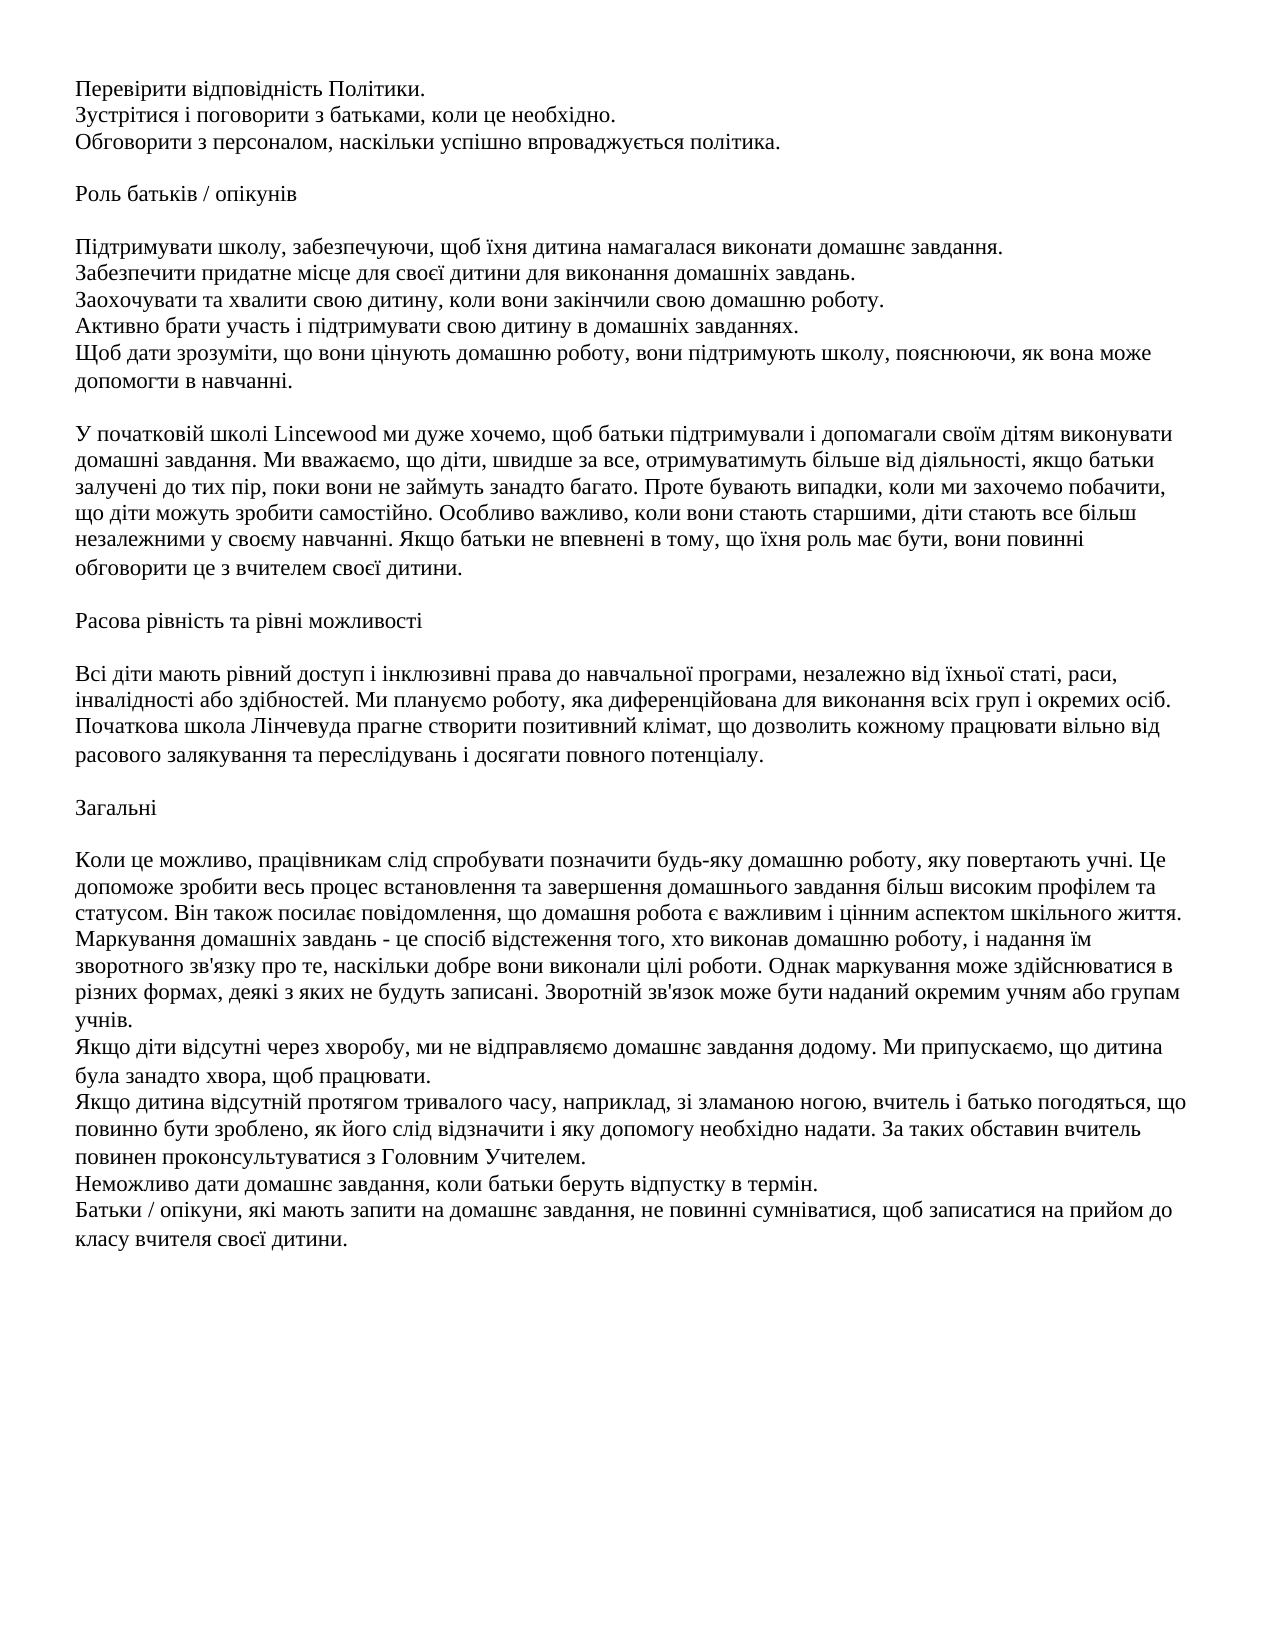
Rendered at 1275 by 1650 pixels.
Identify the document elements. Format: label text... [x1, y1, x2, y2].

text Батьки / опікуни, які мають запити на домашнє завдання, не повинні сумніватися, щоб записатися на прийом до класу вчителя своєї дитини. [75, 1196, 1200, 1251]
text Підтримувати школу, забезпечуючи, щоб їхня дитина намагалася виконати домашнє завдання. [75, 233, 1200, 259]
text Активно брати участь і підтримувати свою дитину в домашніх завданнях. [75, 312, 1200, 338]
text Роль батьків / опікунів [75, 180, 1200, 207]
text У початковій школі Lincewood ми дуже хочемо, щоб батьки підтримували і допомагали своїм дітям виконувати домашні завдання. Ми вважаємо, що діти, швидше за все, отримуватимуть більше від діяльності, якщо батьки залучені до тих пір, поки вони не займуть занадто багато. Проте бувають випадки, коли ми захочемо побачити, що діти можуть зробити самостійно. Особливо важливо, коли вони стають старшими, діти стають все більш незалежними у своєму навчанні. Якщо батьки не впевнені в тому, що їхня роль має бути, вони повинні обговорити це з вчителем своєї дитини. [75, 420, 1200, 581]
text Забезпечити придатне місце для своєї дитини для виконання домашніх завдань. [75, 259, 1200, 286]
text Заохочувати та хвалити свою дитину, коли вони закінчили свою домашню роботу. [75, 286, 1200, 312]
text Всі діти мають рівний доступ і інклюзивні права до навчальної програми, незалежно від їхньої статі, раси, інвалідності або здібностей. Ми плануємо роботу, яка диференційована для виконання всіх груп і окремих осіб. Початкова школа Лінчевуда прагне створити позитивний клімат, що дозволить кожному працювати вільно від расового залякування та переслідувань і досягати повного потенціалу. [75, 659, 1200, 767]
text Щоб дати зрозуміти, що вони цінують домашню роботу, вони підтримують школу, пояснюючи, як вона може допомогти в навчанні. [75, 338, 1200, 394]
text Обговорити з персоналом, наскільки успішно впроваджується політика. [75, 128, 1200, 154]
text Перевірити відповідність Політики. [75, 75, 1200, 101]
text Расова рівність та рівні можливості [75, 607, 1200, 633]
text Загальні [75, 794, 1200, 820]
text Якщо дитина відсутній протягом тривалого часу, наприклад, зі зламаною ногою, вчитель і батько погодяться, що повинно бути зроблено, як його слід відзначити і яку допомогу необхідно надати. За таких обставин вчитель повинен проконсультуватися з Головним Учителем. [75, 1088, 1200, 1170]
text Якщо діти відсутні через хворобу, ми не відправляємо домашнє завдання додому. Ми припускаємо, що дитина була занадто хвора, щоб працювати. [75, 1033, 1200, 1088]
text Коли це можливо, працівникам слід спробувати позначити будь-яку домашню роботу, яку повертають учні. Це допоможе зробити весь процес встановлення та завершення домашнього завдання більш високим профілем та статусом. Він також посилає повідомлення, що домашня робота є важливим і цінним аспектом шкільного життя. Маркування домашніх завдань - це спосіб відстеження того, хто виконав домашню роботу, і надання їм зворотного зв'язку про те, наскільки добре вони виконали цілі роботи. Однак маркування може здійснюватися в різних формах, деякі з яких не будуть записані. Зворотній зв'язок може бути наданий окремим учням або групам учнів. [75, 846, 1200, 1033]
text Неможливо дати домашнє завдання, коли батьки беруть відпустку в термін. [75, 1170, 1200, 1196]
text Зустрітися і поговорити з батьками, коли це необхідно. [75, 101, 1200, 128]
